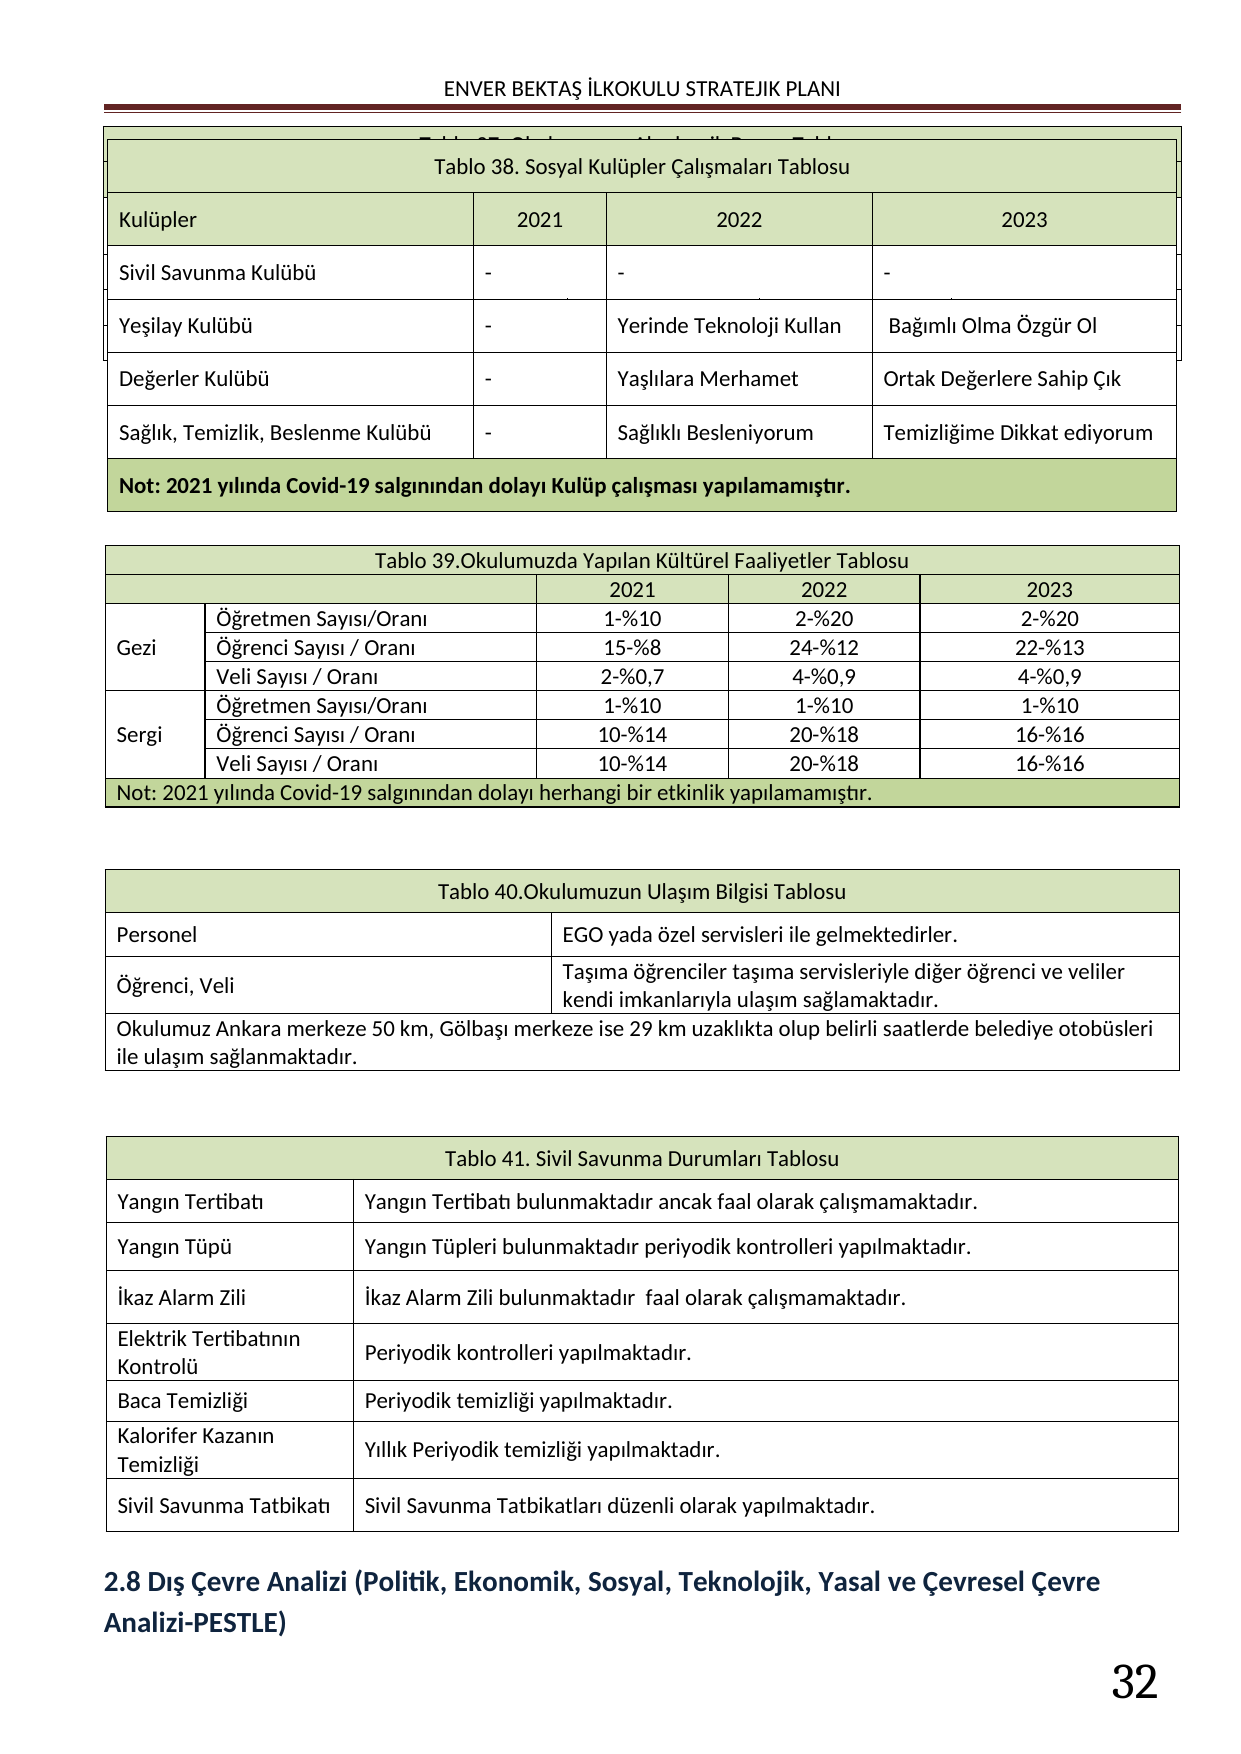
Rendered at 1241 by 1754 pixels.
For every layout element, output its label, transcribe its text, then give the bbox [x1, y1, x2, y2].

table_cell 2021 [537, 575, 728, 603]
table_cell 2021 [474, 193, 606, 245]
table_cell Öğrenci Sayısı / Oranı [206, 633, 536, 661]
table_cell Sivil Savunma Tatbikatları düzenli olarak yapılmaktadır. [354, 1479, 1178, 1531]
table_header Tablo 37. Okulumuzun Akademik Başarı Tablosu [104, 127, 1181, 161]
table_cell 2023 [921, 575, 1179, 603]
table_cell Sivil Savunma Tatbikatı [107, 1479, 353, 1531]
table_cell 20-%18 [729, 749, 919, 777]
table_cell Sağlık, Temizlik, Beslenme Kulübü [108, 406, 473, 458]
table_cell 4-%0,9 [921, 662, 1179, 690]
table_cell Yangın Tüpleri bulunmaktadır periyodik kontrolleri yapılmaktadır. [354, 1223, 1178, 1269]
table_cell 22-%13 [921, 633, 1179, 661]
table_cell Yıllık Periyodik temizliği yapılmaktadır. [354, 1422, 1178, 1478]
table_cell Periyodik temizliği yapılmaktadır. [354, 1381, 1178, 1421]
table_cell Baca Temizliği [107, 1381, 353, 1421]
table_cell Yangın Tertibatı bulunmaktadır ancak faal olarak çalışmamaktadır. [354, 1180, 1178, 1222]
table_cell 10-%14 [537, 749, 728, 777]
table_cell - [474, 300, 606, 352]
table_cell Yeşilay Kulübü [108, 300, 473, 352]
table_cell - [607, 246, 872, 298]
table_cell Taşıma öğrenciler taşıma servisleriyle diğer öğrenci ve veliler kendi imkanlarıyla ulaşım sağlamaktadır. [552, 957, 1179, 1013]
table_cell 20-%18 [729, 720, 919, 748]
table_cell - [474, 406, 606, 458]
table_cell Bağımlı Olma Özgür Ol [873, 300, 1176, 352]
table_cell İkaz Alarm Zili bulunmaktadır faal olarak çalışmamaktadır. [354, 1271, 1178, 1323]
table_cell Veli Sayısı / Oranı [206, 749, 536, 777]
table_cell Okulumuz Ankara merkeze 50 km, Gölbaşı merkeze ise 29 km uzaklıkta olup belirli saatlerde belediye otobüsleri ile ulaşım sağlanmaktadır. [106, 1014, 1179, 1070]
table_header Tablo 39.Okulumuzda Yapılan Kültürel Faaliyetler Tablosu [106, 546, 1179, 574]
table_cell Yangın Tüpü [107, 1223, 353, 1269]
table_cell Sergi [106, 691, 204, 777]
table_cell Sağlıklı Besleniyorum [607, 406, 872, 458]
table_cell 2-%0,7 [537, 662, 728, 690]
table_cell Gezi [106, 604, 204, 690]
table_cell Kulüpler [108, 193, 473, 245]
table_cell Not: 2021 yılında Covid-19 salgınından dolayı Kulüp çalışması yapılamamıştır. [108, 459, 1176, 511]
table_cell Periyodik kontrolleri yapılmaktadır. [354, 1324, 1178, 1380]
table_cell 2022 [607, 193, 872, 245]
table_cell Öğretmen Sayısı/Oranı [206, 691, 536, 719]
table_cell 16-%16 [921, 749, 1179, 777]
table_cell 24-%12 [729, 633, 919, 661]
table_cell Yangın Tertibatı [107, 1180, 353, 1222]
table_cell 1-%10 [729, 691, 919, 719]
table_cell Öğretmen Sayısı/Oranı [206, 604, 536, 632]
table_cell Yaşlılara Merhamet [607, 353, 872, 405]
text 2.8 Dış Çevre Analizi (Politik, Ekonomik, Sosyal, Teknolojik, Yasal ve Çevresel Çevre Analizi-PESTLE) [103, 1161, 1181, 1640]
table_cell 2-%20 [921, 604, 1179, 632]
table_cell Ortak Değerlere Sahip Çık [873, 353, 1176, 405]
table_cell 15-%8 [537, 633, 728, 661]
table_cell Veli Sayısı / Oranı [206, 662, 536, 690]
table_header Tablo 41. Sivil Savunma Durumları Tablosu [107, 1137, 1178, 1179]
table_cell 1-%10 [921, 691, 1179, 719]
table_cell 1-%10 [537, 691, 728, 719]
table_header Tablo 38. Sosyal Kulüpler Çalışmaları Tablosu [108, 140, 1176, 192]
table_cell Öğrenci, Veli [106, 957, 551, 1013]
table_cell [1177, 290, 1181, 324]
table_cell EGO yada özel servisleri ile gelmektedirler. [552, 913, 1179, 956]
table_cell 2022 [729, 575, 919, 603]
table_cell - [873, 246, 1176, 298]
table_cell Temizliğime Dikkat ediyorum [873, 406, 1176, 458]
table_header Tablo 40.Okulumuzun Ulaşım Bilgisi Tablosu [106, 870, 1179, 912]
table_cell - [474, 353, 606, 405]
table_cell Öğrenci Sayısı / Oranı [206, 720, 536, 748]
table_cell 4-%0,9 [729, 662, 919, 690]
table_cell 2023 [873, 193, 1176, 245]
table_cell Elektrik Tertibatının Kontrolü [107, 1324, 353, 1380]
table_cell 10-%14 [537, 720, 728, 748]
table_cell Değerler Kulübü [108, 353, 473, 405]
table_cell [106, 575, 536, 603]
table_cell - [474, 246, 606, 298]
table_cell 16-%16 [921, 720, 1179, 748]
table_cell 2-%20 [729, 604, 919, 632]
table_cell Not: 2021 yılında Covid-19 salgınından dolayı herhangi bir etkinlik yapılamamıştır. [106, 779, 1179, 806]
table_cell Yerinde Teknoloji Kullan [607, 300, 872, 352]
table_cell İkaz Alarm Zili [107, 1271, 353, 1323]
table_cell 1-%10 [537, 604, 728, 632]
table_cell Personel [106, 913, 551, 956]
table_cell Sivil Savunma Kulübü [108, 246, 473, 298]
table_cell Kalorifer Kazanın Temizliği [107, 1422, 353, 1478]
